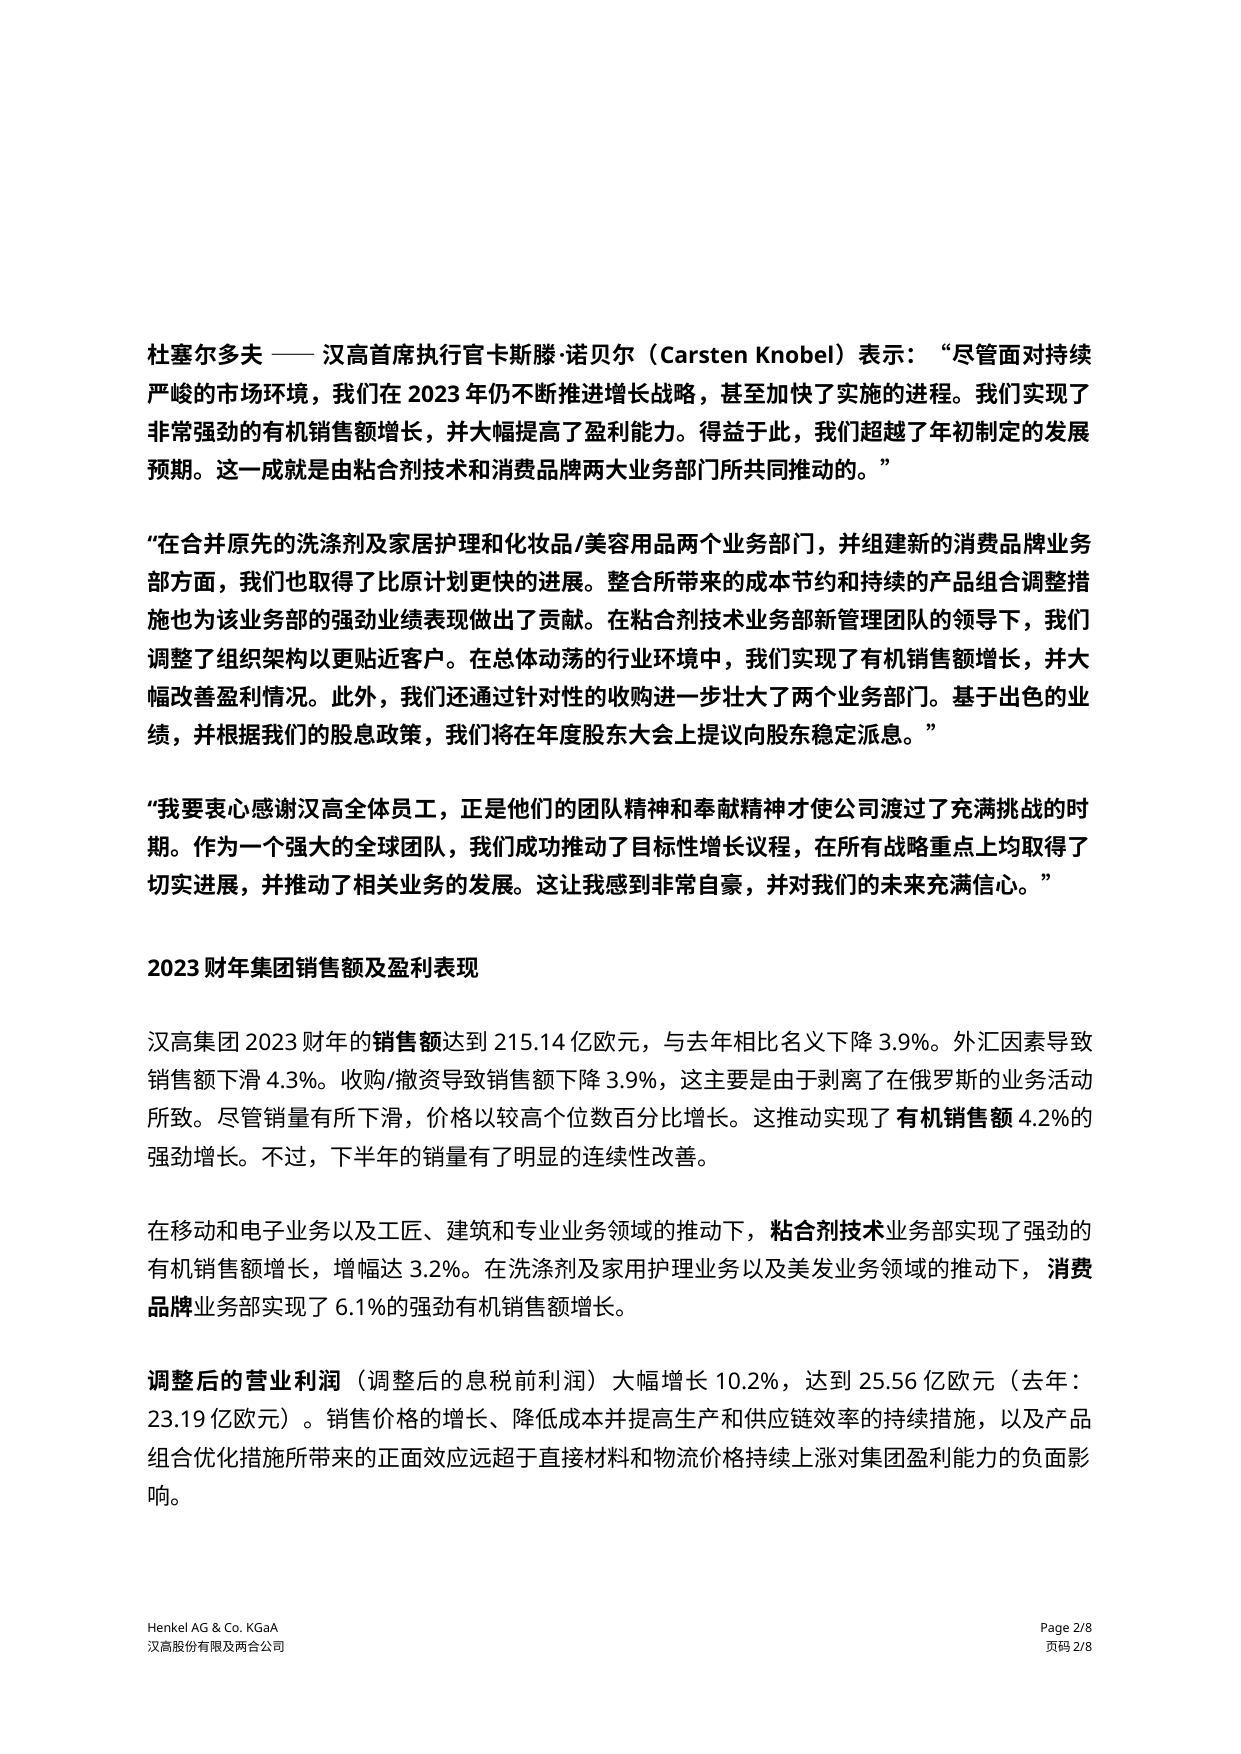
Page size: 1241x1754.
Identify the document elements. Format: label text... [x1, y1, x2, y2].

text 在移动和电子业务以及工匠、建筑和专业业务领域的推动下，粘合剂技术业务部实现了强劲的有机销售额增长，增幅达3.2%。在洗涤剂及家用护理业务以及美发业务领域的推动下，消费品牌业务部实现了6.1%的强劲有机销售额增长。 [147, 1212, 1093, 1322]
text 汉高集团2023财年的销售额达到215.14亿欧元，与去年相比名义下降3.9%。外汇因素导致销售额下滑4.3%。收购/撤资导致销售额下降3.9%，这主要是由于剥离了在俄罗斯的业务活动所致。尽管销量有所下滑，价格以较高个位数百分比增长。这推动实现了有机销售额4.2%的强劲增长。不过，下半年的销量有了明显的连续性改善。 [147, 1024, 1093, 1172]
text 调整后的营业利润（调整后的息税前利润）大幅增长10.2%，达到25.56亿欧元（去年：23.19亿欧元）。销售价格的增长、降低成本并提高生产和供应链效率的持续措施，以及产品组合优化措施所带来的正面效应远超于直接材料和物流价格持续上涨对集团盈利能力的负面影响。 [147, 1363, 1093, 1511]
text 杜塞尔多夫 —— 汉高首席执行官卡斯滕·诺贝尔（Carsten Knobel）表示：“尽管面对持续严峻的市场环境，我们在2023年仍不断推进增长战略，甚至加快了实施的进程。我们实现了非常强劲的有机销售额增长，并大幅提高了盈利能力。得益于此，我们超越了年初制定的发展预期。这一成就是由粘合剂技术和消费品牌两大业务部门所共同推动的。” [147, 337, 1093, 485]
text 2023财年集团销售额及盈利表现 [147, 949, 1093, 983]
text “在合并原先的洗涤剂及家居护理和化妆品/美容用品两个业务部门，并组建新的消费品牌业务部方面，我们也取得了比原计划更快的进展。整合所带来的成本节约和持续的产品组合调整措施也为该业务部的强劲业绩表现做出了贡献。在粘合剂技术业务部新管理团队的领导下，我们调整了组织架构以更贴近客户。在总体动荡的行业环境中，我们实现了有机销售额增长，并大幅改善盈利情况。此外，我们还通过针对性的收购进一步壮大了两个业务部门。基于出色的业绩，并根据我们的股息政策，我们将在年度股东大会上提议向股东稳定派息。” [147, 526, 1093, 750]
text “我要衷心感谢汉高全体员工，正是他们的团队精神和奉献精神才使公司渡过了充满挑战的时期。作为一个强大的全球团队，我们成功推动了目标性增长议程，在所有战略重点上均取得了切实进展，并推动了相关业务的发展。这让我感到非常自豪，并对我们的未来充满信心。” [147, 791, 1093, 900]
